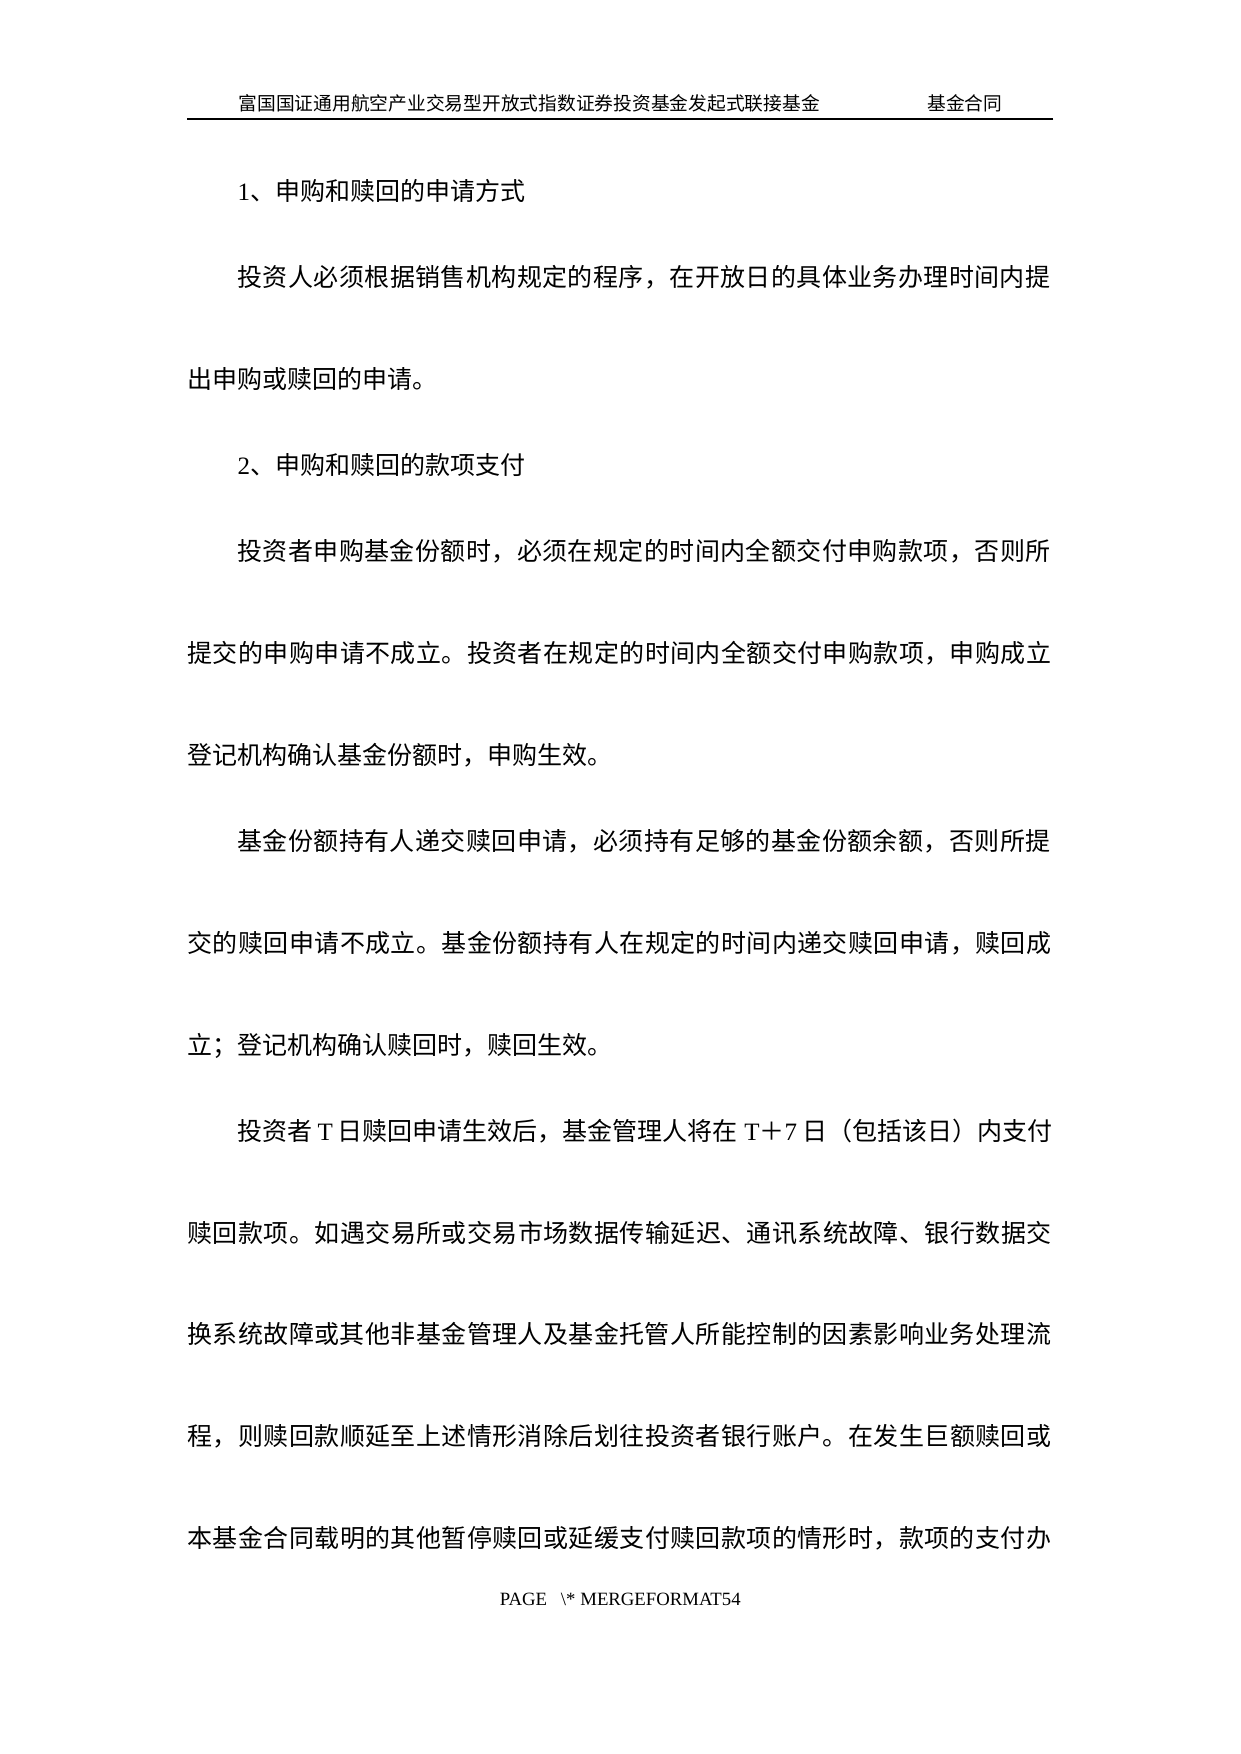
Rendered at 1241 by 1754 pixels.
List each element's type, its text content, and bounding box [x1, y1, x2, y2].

text 1、申购和赎回的申请方式 [187, 156, 1053, 224]
text 2、申购和赎回的款项支付 [187, 430, 1053, 498]
text 基金份额持有人递交赎回申请，必须持有足够的基金份额余额，否则所提交的赎回申请不成立。基金份额持有人在规定的时间内递交赎回申请，赎回成立；登记机构确认赎回时，赎回生效。 [187, 806, 1053, 1077]
text 投资者申购基金份额时，必须在规定的时间内全额交付申购款项，否则所提交的申购申请不成立。投资者在规定的时间内全额交付申购款项，申购成立；登记机构确认基金份额时，申购生效。 [187, 516, 1053, 787]
text 投资人必须根据销售机构规定的程序，在开放日的具体业务办理时间内提出申购或赎回的申请。 [187, 242, 1053, 412]
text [187, 1095, 1053, 1571]
